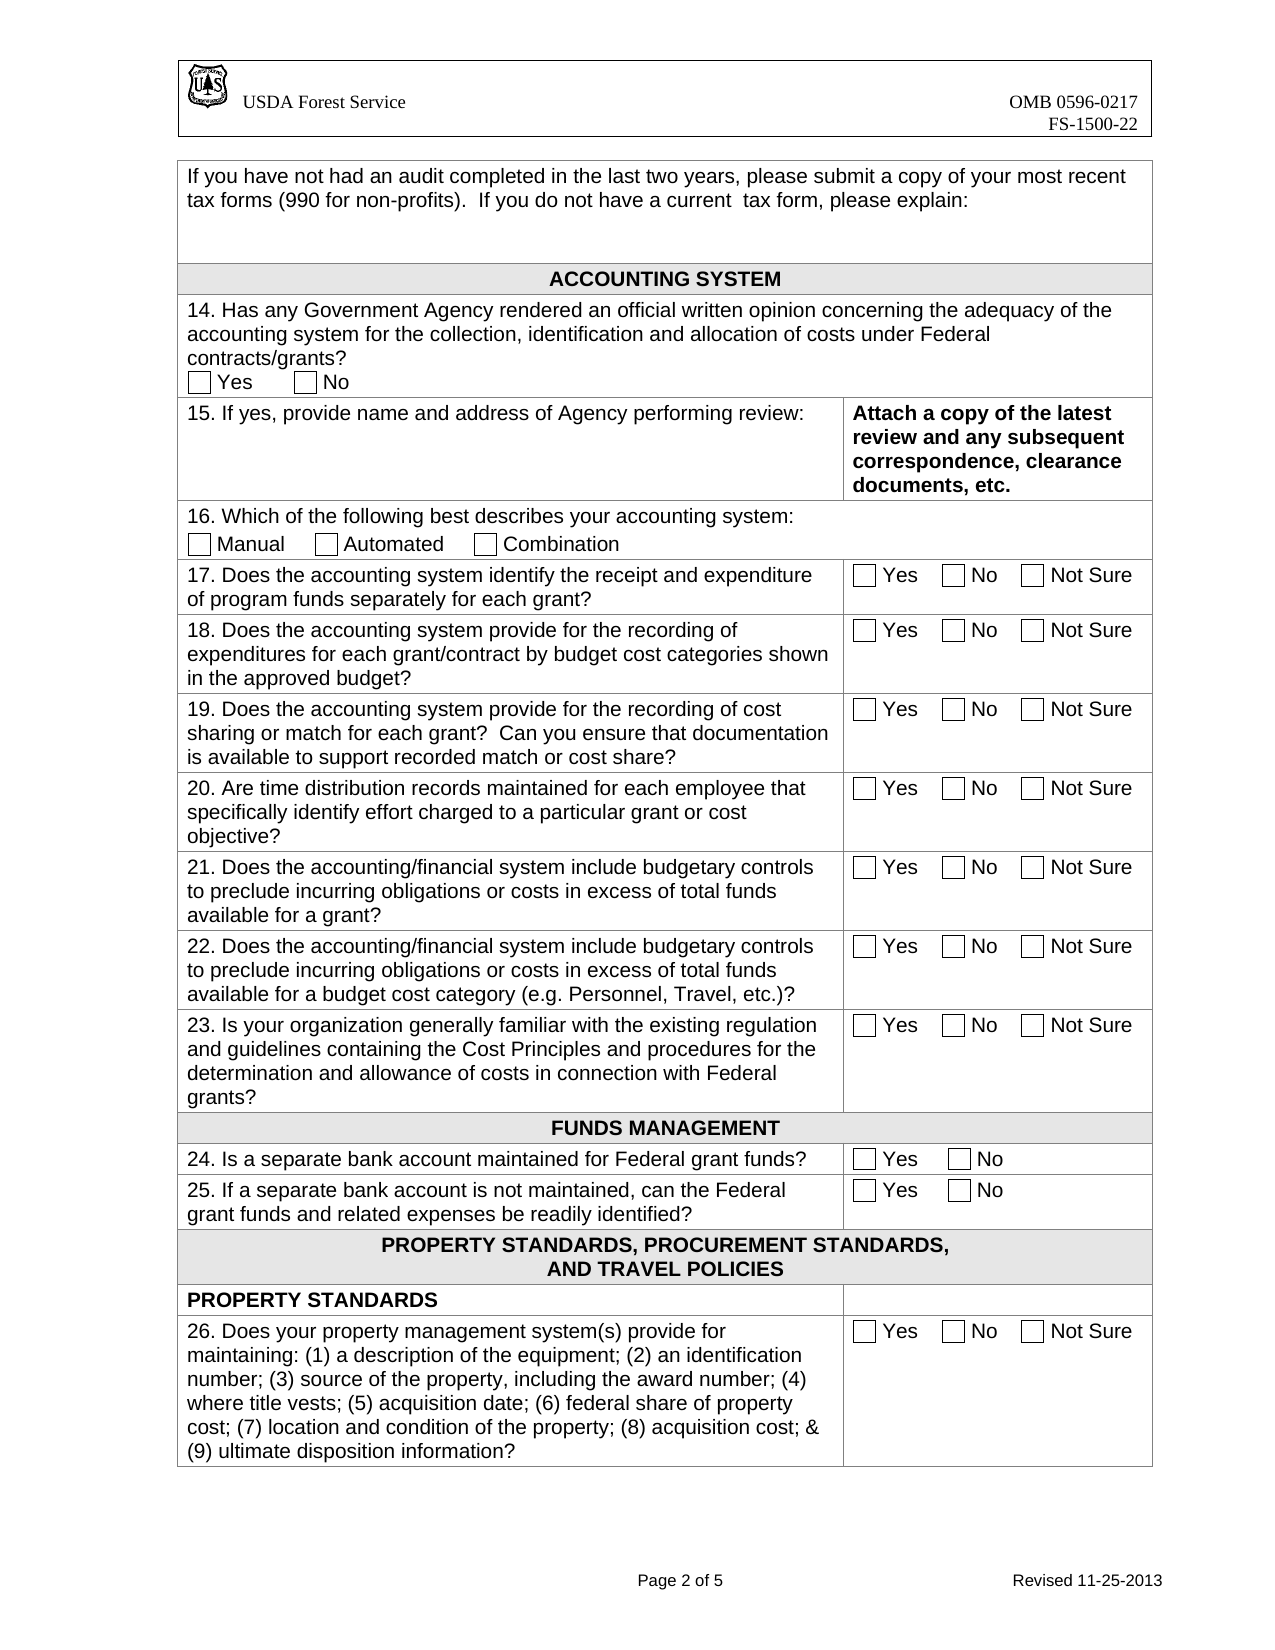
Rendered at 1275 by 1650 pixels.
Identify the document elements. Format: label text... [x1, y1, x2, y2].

table_cell Yes No Not Sure [844, 694, 1152, 772]
table_cell PROPERTY STANDARDS [178, 1285, 843, 1315]
table_cell Yes No Not Sure [844, 931, 1152, 1009]
table_cell Yes No Not Sure [844, 1010, 1152, 1112]
table_cell 17. Does the accounting system identify the receipt and expenditure of program funds separately for each grant? [178, 560, 843, 614]
table_cell 20. Are time distribution records maintained for each employee that specifically identify effort charged to a particular grant or cost objective? [178, 773, 843, 851]
table_cell 14. Has any Government Agency rendered an official written opinion concerning the adequacy of the accounting system for the collection, identification and allocation of costs under Federal contracts/grants? Yes No [178, 295, 1152, 397]
table_cell 24. Is a separate bank account maintained for Federal grant funds? [178, 1144, 843, 1174]
table_cell Yes No [844, 1144, 1152, 1174]
table_cell 21. Does the accounting/financial system include budgetary controls to preclude incurring obligations or costs in excess of total funds available for a grant? [178, 852, 843, 930]
table_cell 22. Does the accounting/financial system include budgetary controls to preclude incurring obligations or costs in excess of total funds available for a budget cost category (e.g. Personnel, Travel, etc.)? [178, 931, 843, 1009]
table_cell 23. Is your organization generally familiar with the existing regulation and guidelines containing the Cost Principles and procedures for the determination and allowance of costs in connection with Federal grants? [178, 1010, 843, 1112]
table_cell Yes No Not Sure [844, 1316, 1152, 1466]
table_cell Yes No Not Sure [844, 852, 1152, 930]
table_cell 15. If yes, provide name and address of Agency performing review: [178, 398, 843, 500]
table_cell 26. Does your property management system(s) provide for maintaining: (1) a description of the equipment; (2) an identification number; (3) source of the property, including the award number; (4) where title vests; (5) acquisition date; (6) federal share of property cost; (7) location and condition of the property; (8) acquisition cost; & (9) ultimate disposition information? [178, 1316, 843, 1466]
table_cell 16. Which of the following best describes your accounting system: Manual Automated Combination [178, 501, 1152, 559]
table_cell Yes No Not Sure [844, 560, 1152, 614]
table_cell 19. Does the accounting system provide for the recording of cost sharing or match for each grant? Can you ensure that documentation is available to support recorded match or cost share? [178, 694, 843, 772]
table_cell FUNDS Management [178, 1113, 1152, 1143]
table_cell Yes No [844, 1175, 1152, 1229]
table_cell ACCOUNTING SYSTEM [178, 264, 1152, 294]
table_cell Yes No Not Sure [844, 615, 1152, 693]
table_cell [844, 1285, 1152, 1315]
table_cell 25. If a separate bank account is not maintained, can the Federal grant funds and related expenses be readily identified? [178, 1175, 843, 1229]
table_cell Attach a copy of the latest review and any subsequent correspondence, clearance documents, etc. [844, 398, 1152, 500]
table_cell If you have not had an audit completed in the last two years, please submit a copy of your most recent tax forms (990 for non-profits). If you do not have a current tax form, please explain: [178, 161, 1152, 263]
table_cell 18. Does the accounting system provide for the recording of expenditures for each grant/contract by budget cost categories shown in the approved budget? [178, 615, 843, 693]
table_cell PROPERTY STANDARDS, PROCUREMENT STANDARDS, AND TRAVEL policies [178, 1230, 1152, 1284]
table_cell Yes No Not Sure [844, 773, 1152, 851]
picture [187, 63, 228, 109]
